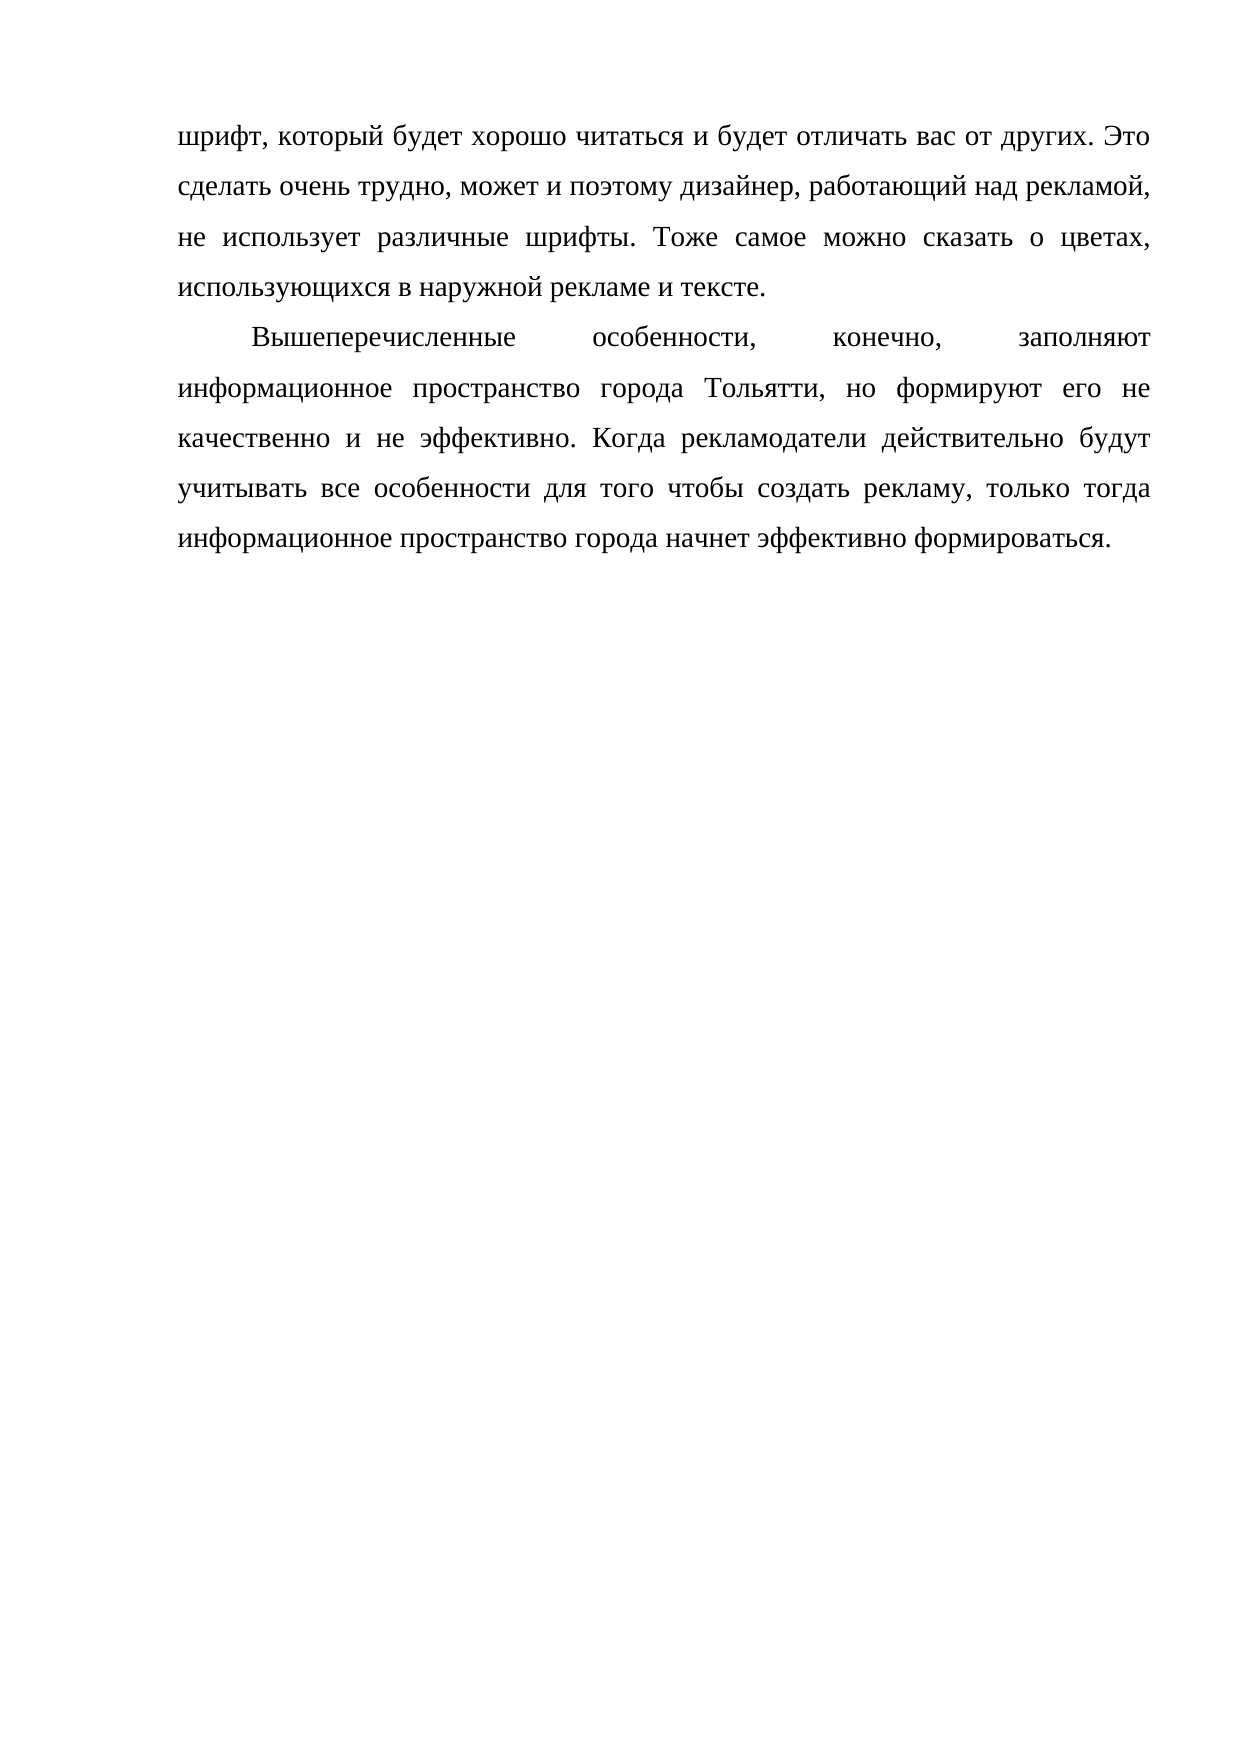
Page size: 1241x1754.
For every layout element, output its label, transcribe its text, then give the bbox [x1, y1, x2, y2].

text Вышеперечисленные особенности, конечно, заполняют информационное пространство города Тольятти, но формируют его не качественно и не эффективно. Когда рекламодатели действительно будут учитывать все особенности для того чтобы создать рекламу, только тогда информационное пространство города начнет эффективно формироваться. [177, 319, 1152, 554]
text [177, 118, 1152, 303]
